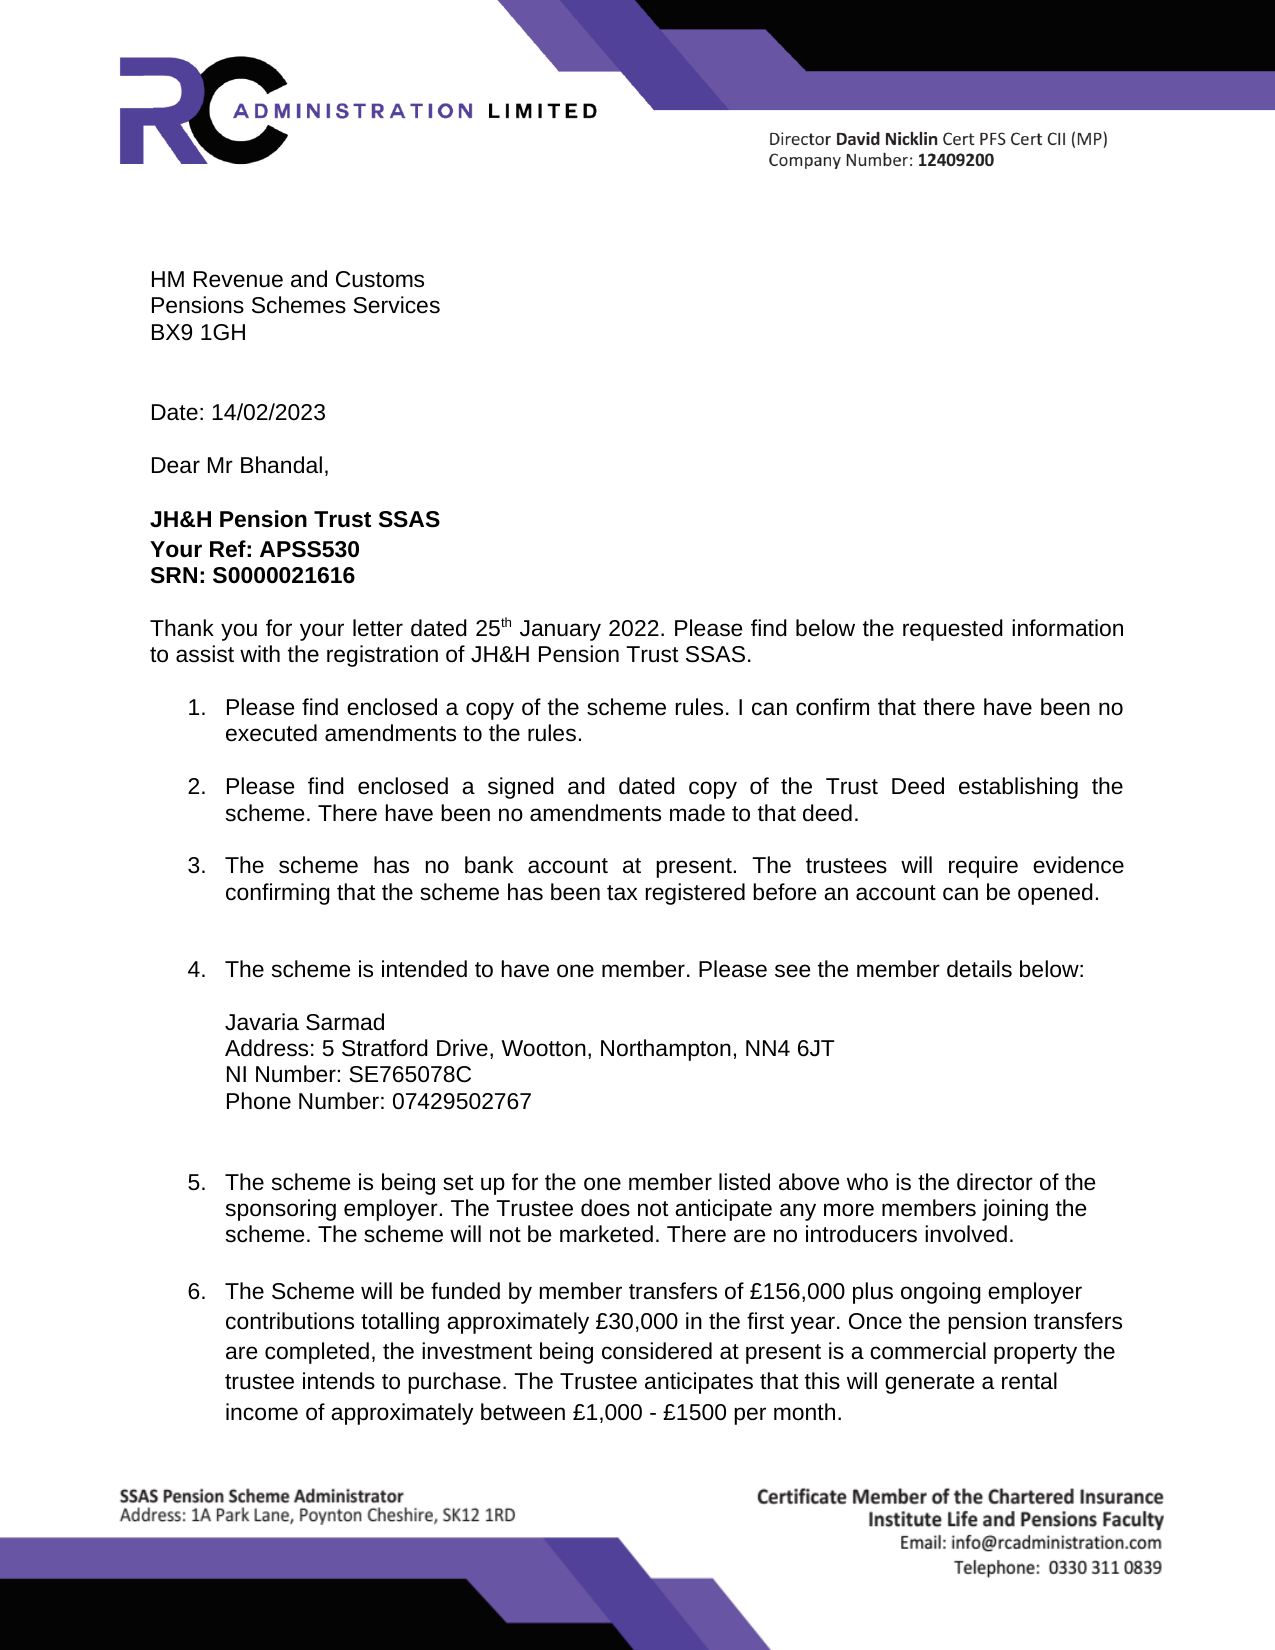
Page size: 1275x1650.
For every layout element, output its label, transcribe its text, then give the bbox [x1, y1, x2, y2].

text NI Number: SE765078C [225, 1061, 1125, 1088]
text Phone Number: 07429502767 [225, 1088, 1125, 1114]
text Javaria Sarmad [225, 1009, 1125, 1035]
text HM Revenue and Customs [150, 266, 1125, 292]
list Please find enclosed a copy of the scheme rules. I can confirm that there have been no executed amendments to the rules. [187, 694, 1125, 747]
list The scheme is being set up for the one member listed above who is the director of the sponsoring employer. The Trustee does not anticipate any more members joining the scheme. The scheme will not be marketed. There are no introducers involved. [187, 1168, 1125, 1247]
text SRN: S0000021616 [150, 562, 1125, 589]
list Please find enclosed a signed and dated copy of the Trust Deed establishing the scheme. There have been no amendments made to that deed. [187, 773, 1125, 826]
text JH&H Pension Trust SSAS [150, 506, 1125, 533]
text Pensions Schemes Services [150, 292, 1125, 318]
list The scheme is intended to have one member. Please see the member details below: [187, 956, 1125, 982]
text Address: 5 Stratford Drive, Wootton, Northampton, NN4 6JT [225, 1035, 1125, 1061]
text Date: 14/02/2023 [150, 399, 1125, 426]
picture [0, 1480, 1275, 1650]
text Thank you for your letter dated 25th January 2022. Please find below the requested information to assist with the registration of JH&H Pension Trust SSAS. [150, 615, 1125, 668]
text Dear Mr Bhandal, [150, 452, 1125, 478]
list The Scheme will be funded by member transfers of £156,000 plus ongoing employer contributions totalling approximately £30,000 in the first year. Once the pension transfers are completed, the investment being considered at present is a commercial property the trustee intends to purchase. The Trustee anticipates that this will generate a rental income of approximately between £1,000 - £1500 per month. [187, 1278, 1125, 1425]
picture [0, 0, 1275, 185]
text Your Ref: APSS530 [150, 536, 1125, 562]
text BX9 1GH [150, 318, 1125, 345]
list The scheme has no bank account at present. The trustees will require evidence confirming that the scheme has been tax registered before an account can be opened. [187, 852, 1125, 905]
